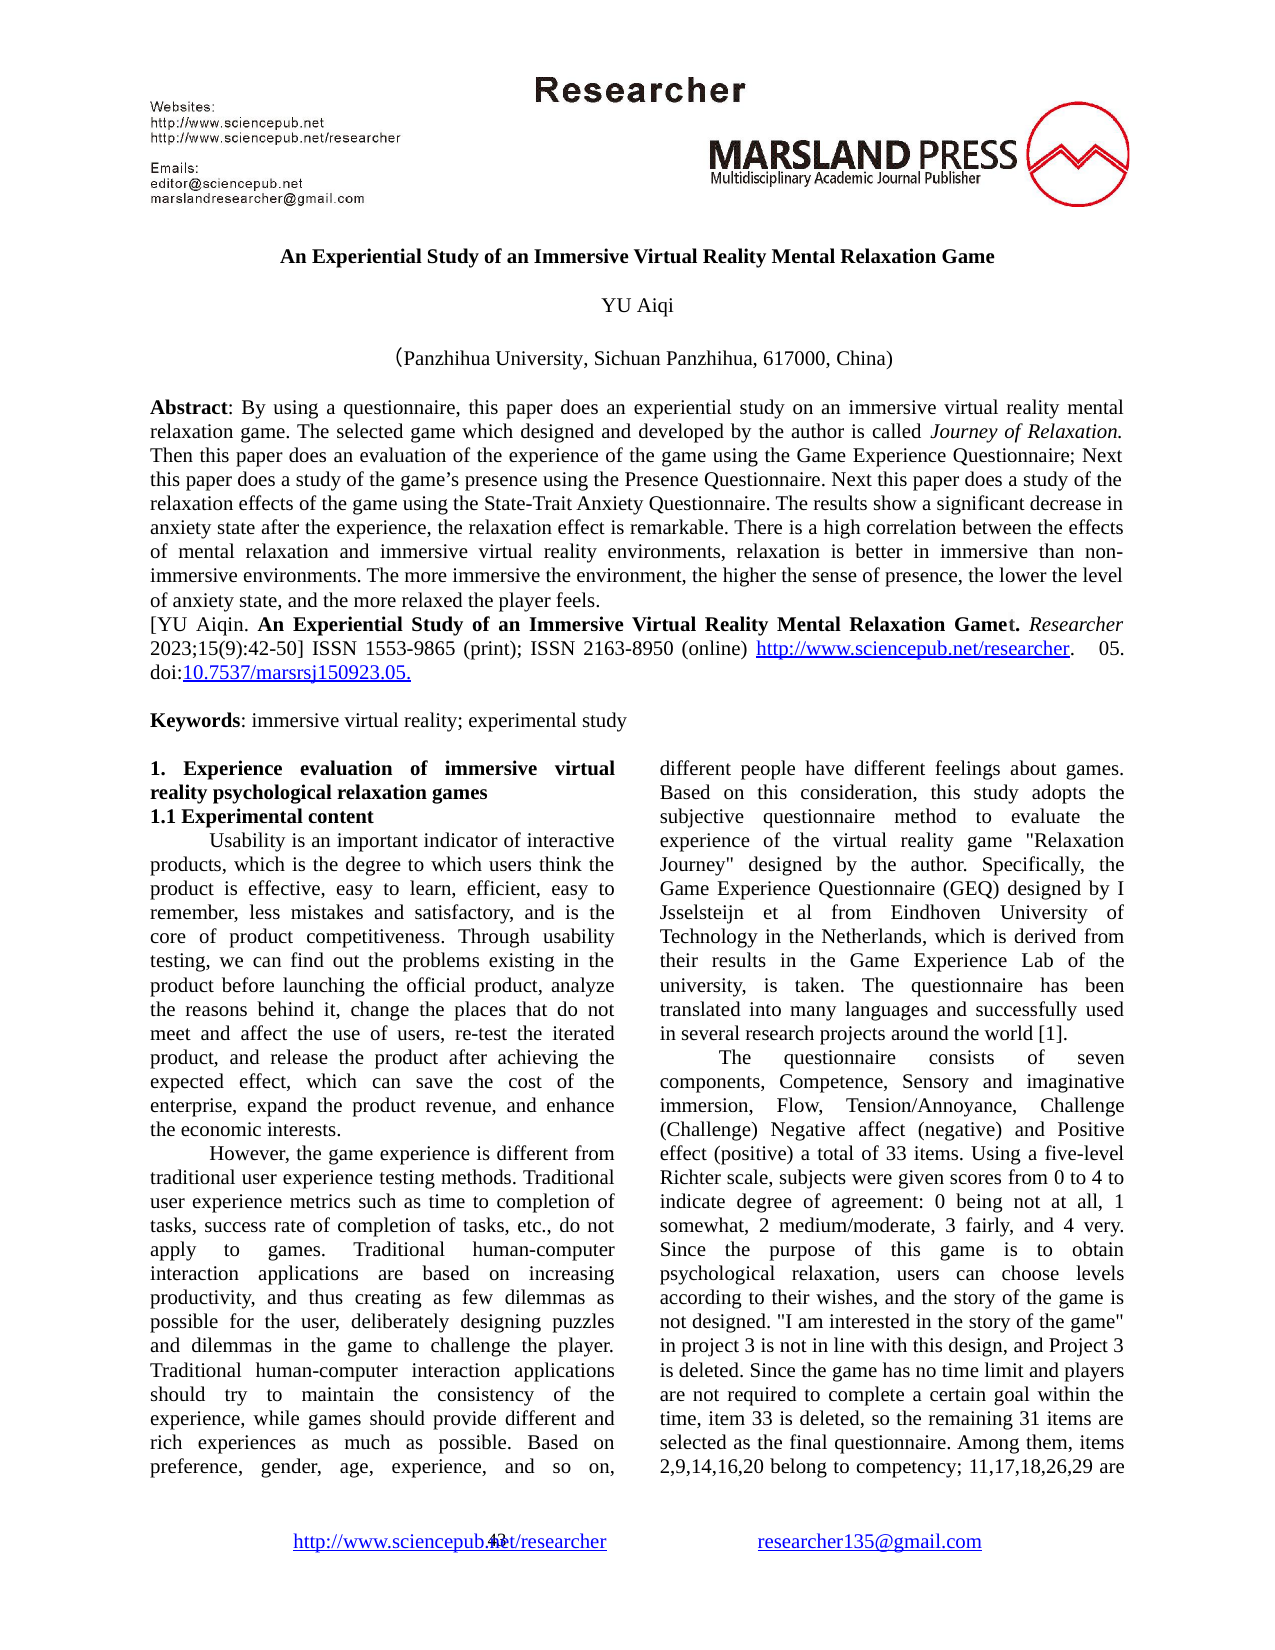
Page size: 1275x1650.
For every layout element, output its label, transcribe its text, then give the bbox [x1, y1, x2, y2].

text However, the game experience is different from traditional user experience testing methods. Traditional user experience metrics such as time to completion of tasks, success rate of completion of tasks, etc., do not apply to games. Traditional human-computer interaction applications are based on increasing productivity, and thus creating as few dilemmas as possible for the user, deliberately designing puzzles and dilemmas in the game to challenge the player. Traditional human-computer interaction applications should try to maintain the consistency of the experience, while games should provide different and rich experiences as much as possible. Based on preference, gender, age, experience, and so on, different people have different feelings about games. Based on this consideration, this study adopts the subjective questionnaire method to evaluate the experience of the virtual reality game "Relaxation Journey" designed by the author. Specifically, the Game Experience Questionnaire (GEQ) designed by I Jsselsteijn et al from Eindhoven University of Technology in the Netherlands, which is derived from their results in the Game Experience Lab of the university, is taken. The questionnaire has been translated into many languages and successfully used in several research projects around the world [1]. [659, 756, 1125, 1045]
text Usability is an important indicator of interactive products, which is the degree to which users think the product is effective, easy to learn, efficient, easy to remember, less mistakes and satisfactory, and is the core of product competitiveness. Through usability testing, we can find out the problems existing in the product before launching the official product, analyze the reasons behind it, change the places that do not meet and affect the use of users, re-test the iterated product, and release the product after achieving the expected effect, which can save the cost of the enterprise, expand the product revenue, and enhance the economic interests. [150, 828, 615, 1141]
text An Experiential Study of an Immersive Virtual Reality Mental Relaxation Game [150, 244, 1125, 268]
text 1.1 Experimental content [150, 804, 615, 828]
text [YU Aiqin. An Experiential Study of an Immersive Virtual Reality Mental Relaxation Gamet. Researcher 2023;15(9):42-50] ISSN 1553-9865 (print); ISSN 2163-8950 (online) http://www.sciencepub.net/researcher. 05. doi:10.7537/marsrsj150923.05. [150, 612, 1125, 684]
text （Panzhihua University, Sichuan Panzhihua, 617000, China) [150, 341, 1125, 371]
text Keywords: immersive virtual reality; experimental study [150, 708, 1125, 732]
text YU Aiqi [150, 293, 1125, 317]
text Abstract: By using a questionnaire, this paper does an experiential study on an immersive virtual reality mental relaxation game. The selected game which designed and developed by the author is called Journey of Relaxation. Then this paper does an evaluation of the experience of the game using the Game Experience Questionnaire; Next this paper does a study of the game’s presence using the Presence Questionnaire. Next this paper does a study of the relaxation effects of the game using the State-Trait Anxiety Questionnaire. The results show a significant decrease in anxiety state after the experience, the relaxation effect is remarkable. There is a high correlation between the effects of mental relaxation and immersive virtual reality environments, relaxation is better in immersive than non-immersive environments. The more immersive the environment, the higher the sense of presence, the lower the level of anxiety state, and the more relaxed the player feels. [150, 395, 1125, 612]
text 1. Experience evaluation of immersive virtual reality psychological relaxation games [150, 756, 615, 804]
text However, the game experience is different from traditional user experience testing methods. Traditional user experience metrics such as time to completion of tasks, success rate of completion of tasks, etc., do not apply to games. Traditional human-computer interaction applications are based on increasing productivity, and thus creating as few dilemmas as possible for the user, deliberately designing puzzles and dilemmas in the game to challenge the player. Traditional human-computer interaction applications should try to maintain the consistency of the experience, while games should provide different and rich experiences as much as possible. Based on preference, gender, age, experience, and so on, different people have different feelings about games. Based on this consideration, this study adopts the subjective questionnaire method to evaluate the experience of the virtual reality game "Relaxation Journey" designed by the author. Specifically, the Game Experience Questionnaire (GEQ) designed by I Jsselsteijn et al from Eindhoven University of Technology in the Netherlands, which is derived from their results in the Game Experience Lab of the university, is taken. The questionnaire has been translated into many languages and successfully used in several research projects around the world [1]. [150, 1141, 615, 1478]
